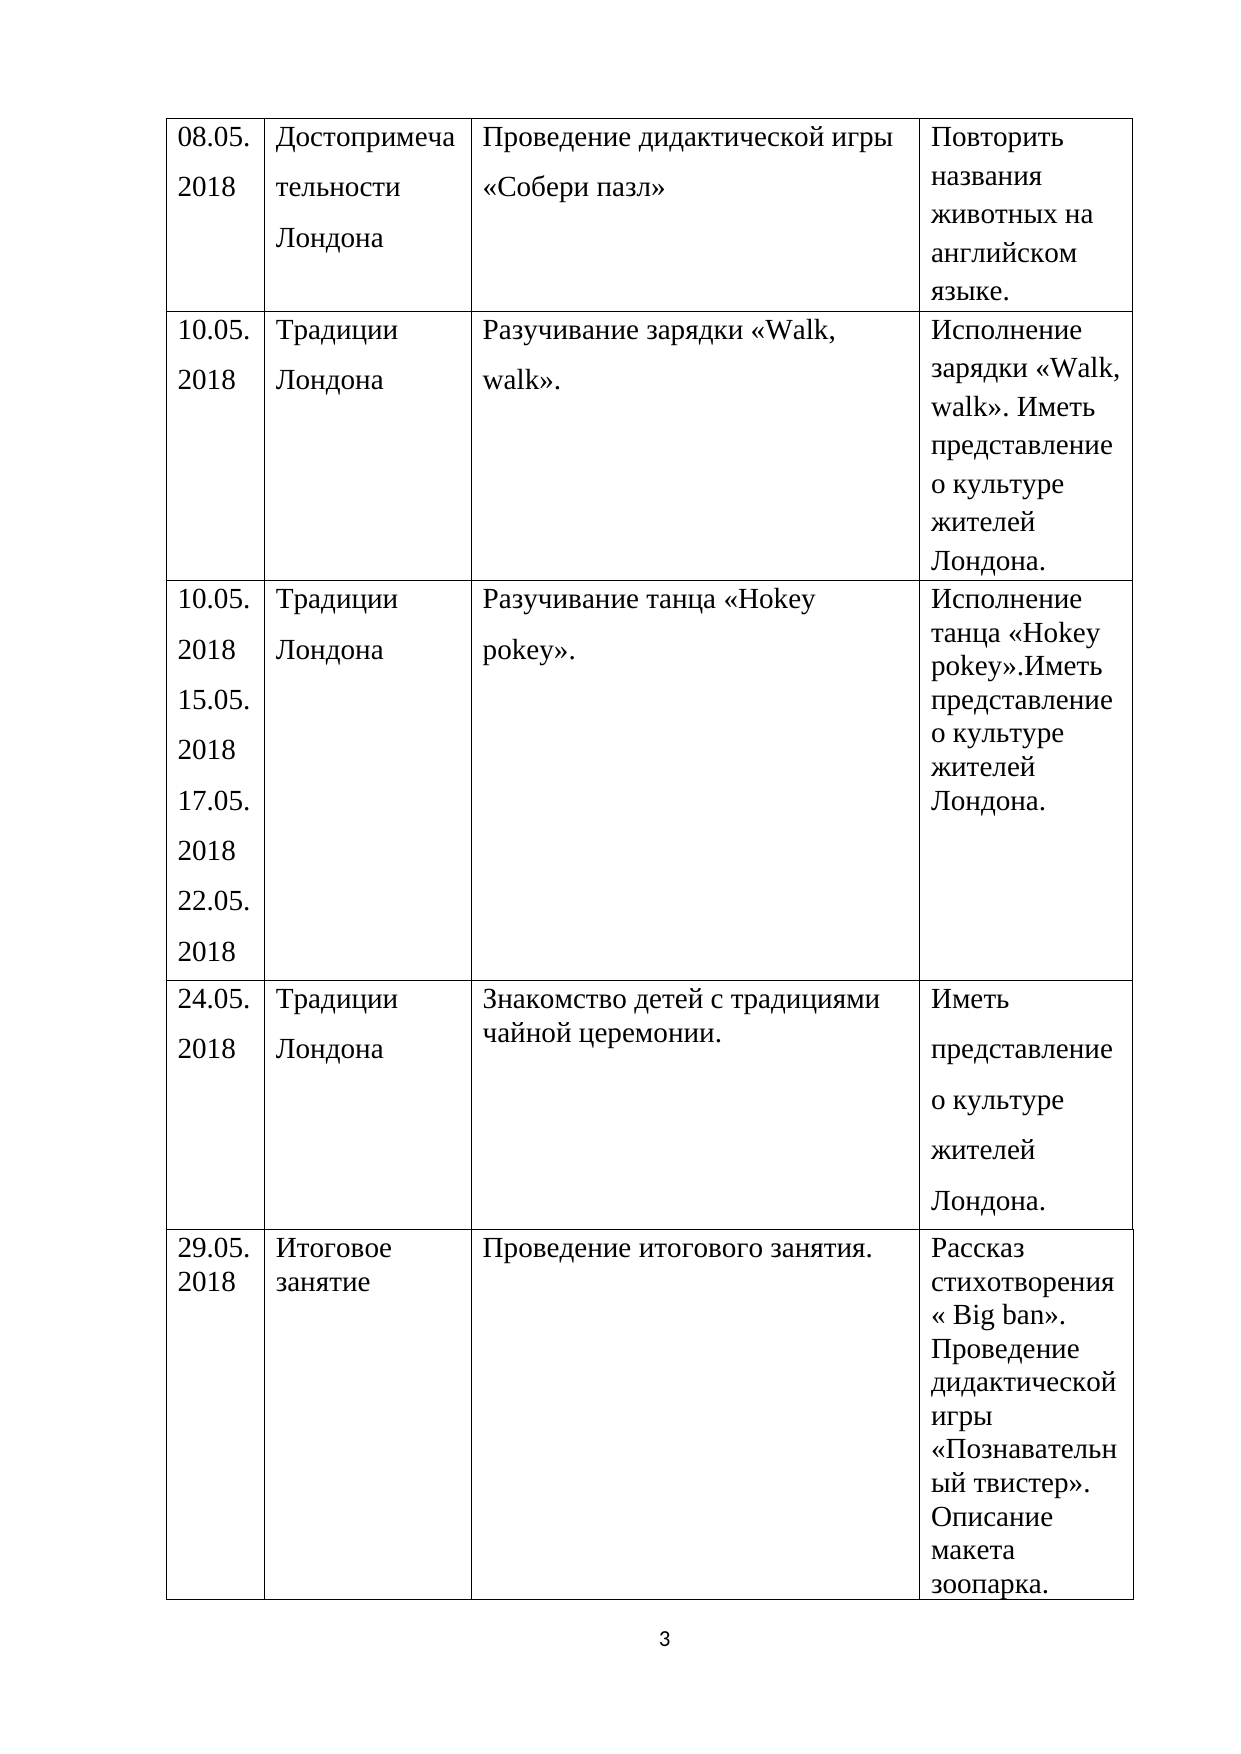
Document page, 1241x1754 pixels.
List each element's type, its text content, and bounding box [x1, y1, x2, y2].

table_cell Знакомство детей с традициями чайной церемонии. [472, 981, 919, 1229]
table_cell Повторить названия животных на английском языке. [920, 119, 1132, 311]
table_cell Разучивание танца «Hokey pokey». [472, 581, 919, 980]
table_cell Исполнение зарядки «Walk, walk». Иметь представление о культуре жителей Лондона. [920, 312, 1132, 580]
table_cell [472, 1230, 919, 1599]
table_cell Итоговое занятие [265, 1230, 471, 1599]
table_cell Традиции Лондона [265, 581, 471, 980]
table_cell Традиции Лондона [265, 981, 471, 1229]
table_cell Проведение дидактической игры «Собери пазл» [472, 119, 919, 311]
table_cell Традиции Лондона [265, 312, 471, 580]
table_cell 29.05.2018 [167, 1230, 264, 1599]
table_cell 24.05.2018 [167, 981, 264, 1229]
table_cell 08.05.2018 [167, 119, 264, 311]
table_cell Разучивание зарядки «Walk, walk». [472, 312, 919, 580]
table_cell 10.05.2018 [167, 312, 264, 580]
table_cell Иметь представление о культуре жителей Лондона. [920, 981, 1132, 1229]
table_cell Исполнение танца «Hokey pokey».Иметь представление о культуре жителей Лондона. [920, 581, 1132, 980]
table_cell 10.05.2018 15.05.2018 17.05.2018 22.05.2018 [167, 581, 264, 980]
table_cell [920, 1230, 1133, 1599]
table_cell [265, 119, 471, 311]
